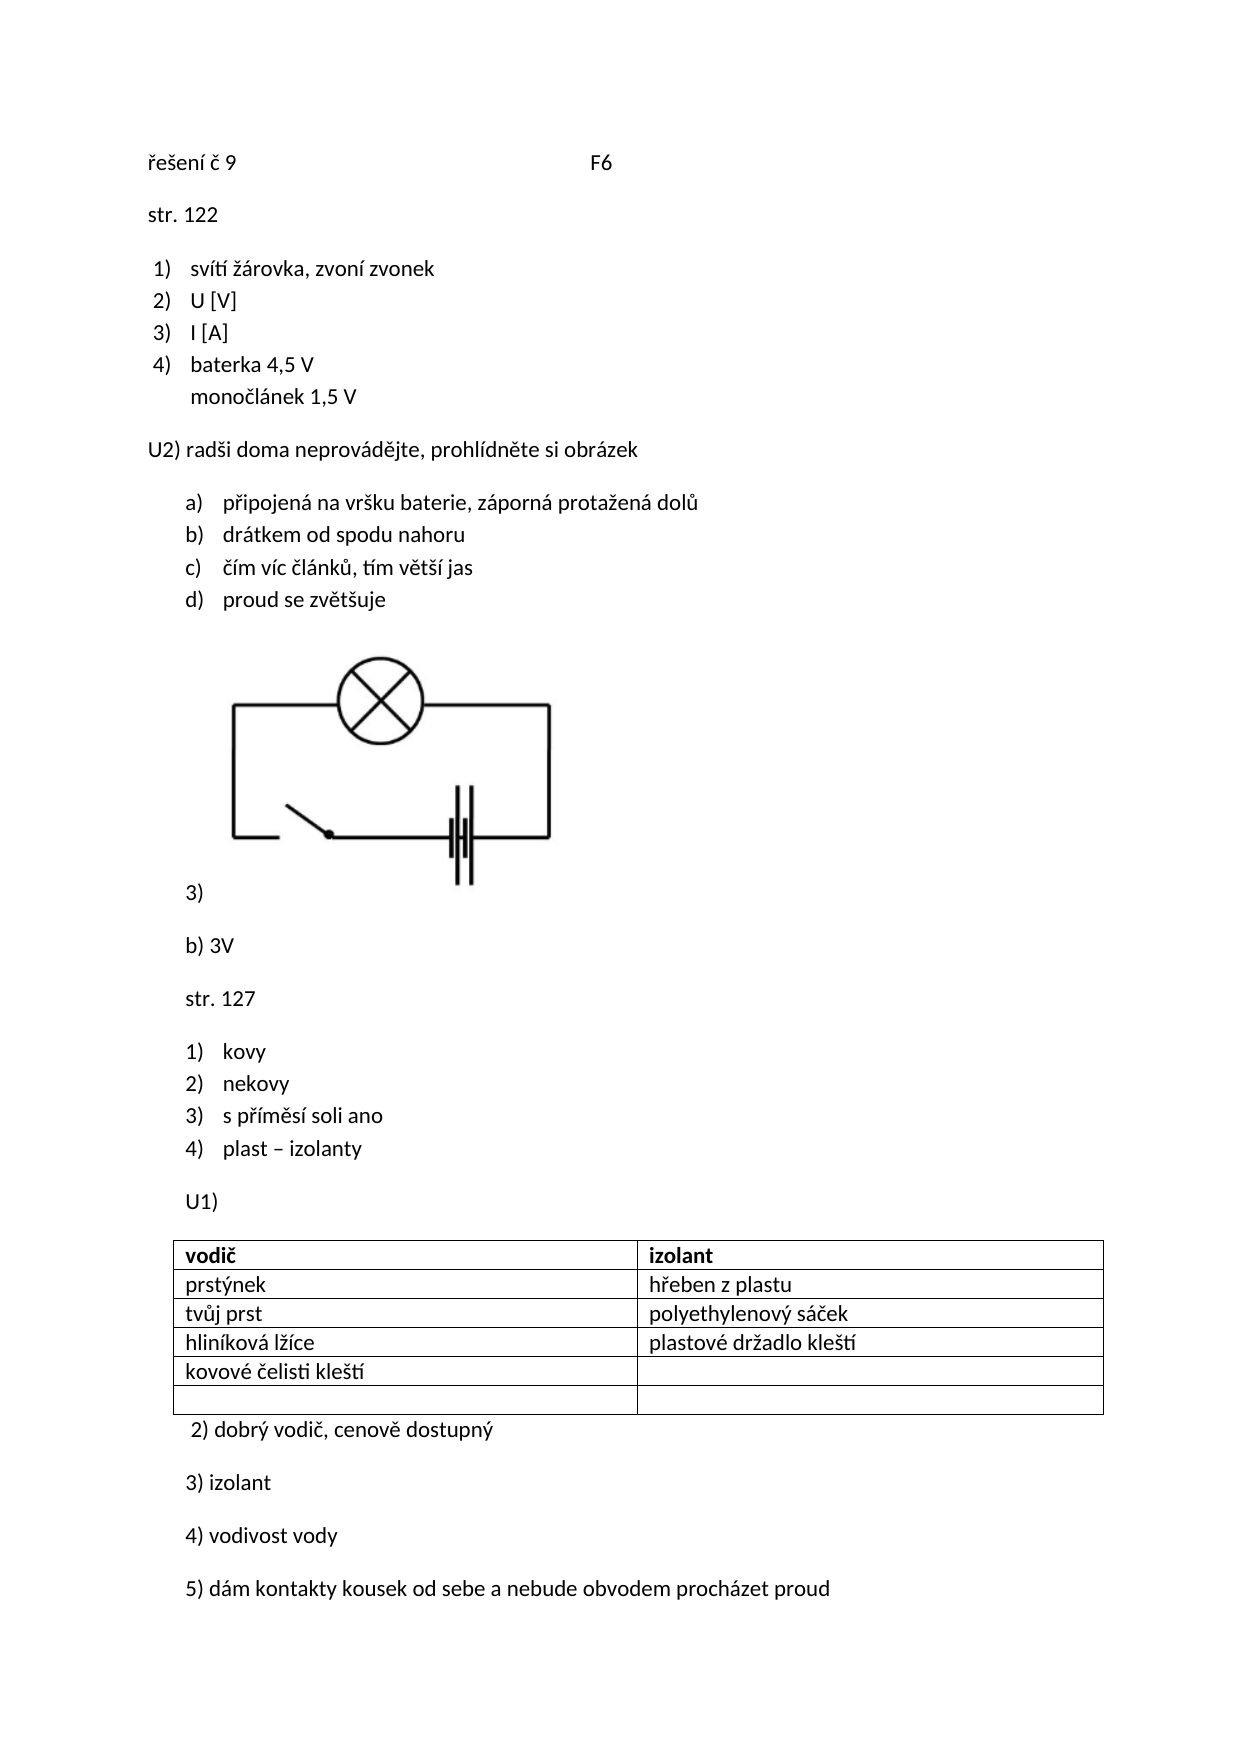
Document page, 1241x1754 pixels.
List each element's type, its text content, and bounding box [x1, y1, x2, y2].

text U1) [185, 1187, 1093, 1215]
list baterka 4,5 V [153, 350, 1093, 378]
list proud se zvětšuje [185, 585, 1093, 613]
list U [V] [153, 286, 1093, 314]
text 2) dobrý vodič, cenově dostupný [185, 1415, 1093, 1443]
list připojená na vršku baterie, záporná protažená dolů [185, 488, 1093, 516]
list kovy [185, 1037, 1093, 1065]
table_cell [174, 1386, 637, 1414]
picture [208, 638, 565, 901]
text str. 127 [185, 984, 1093, 1012]
list monočlánek 1,5 V [190, 382, 1093, 410]
list svítí žárovka, zvoní zvonek [153, 254, 1093, 282]
table_cell polyethylenový sáček [638, 1299, 1103, 1327]
list plast – izolanty [185, 1134, 1093, 1162]
table_cell [638, 1386, 1103, 1414]
text U2) radši doma neprovádějte, prohlídněte si obrázek [148, 435, 1093, 463]
text str. 122 [148, 201, 1093, 229]
table_cell tvůj prst [174, 1299, 637, 1327]
list s příměsí soli ano [185, 1102, 1093, 1130]
text 3) izolant [185, 1468, 1093, 1496]
table_header izolant [638, 1241, 1103, 1269]
table_cell hliníková lžíce [174, 1328, 637, 1356]
table_header vodič [174, 1241, 637, 1269]
table_cell hřeben z plastu [638, 1270, 1103, 1298]
table_cell plastové držadlo kleští [638, 1328, 1103, 1356]
list I [A] [153, 318, 1093, 346]
table_cell [638, 1357, 1103, 1385]
list čím víc článků, tím větší jas [185, 553, 1093, 581]
table_cell prstýnek [174, 1270, 637, 1298]
list nekovy [185, 1069, 1093, 1097]
text b) 3V [185, 931, 1093, 959]
text 5) dám kontakty kousek od sebe a nebude obvodem procházet proud [185, 1574, 1093, 1602]
text 4) vodivost vody [185, 1521, 1093, 1549]
text řešení č 9 F6 [148, 148, 1093, 176]
list drátkem od spodu nahoru [185, 521, 1093, 549]
table_cell kovové čelisti kleští [174, 1357, 637, 1385]
